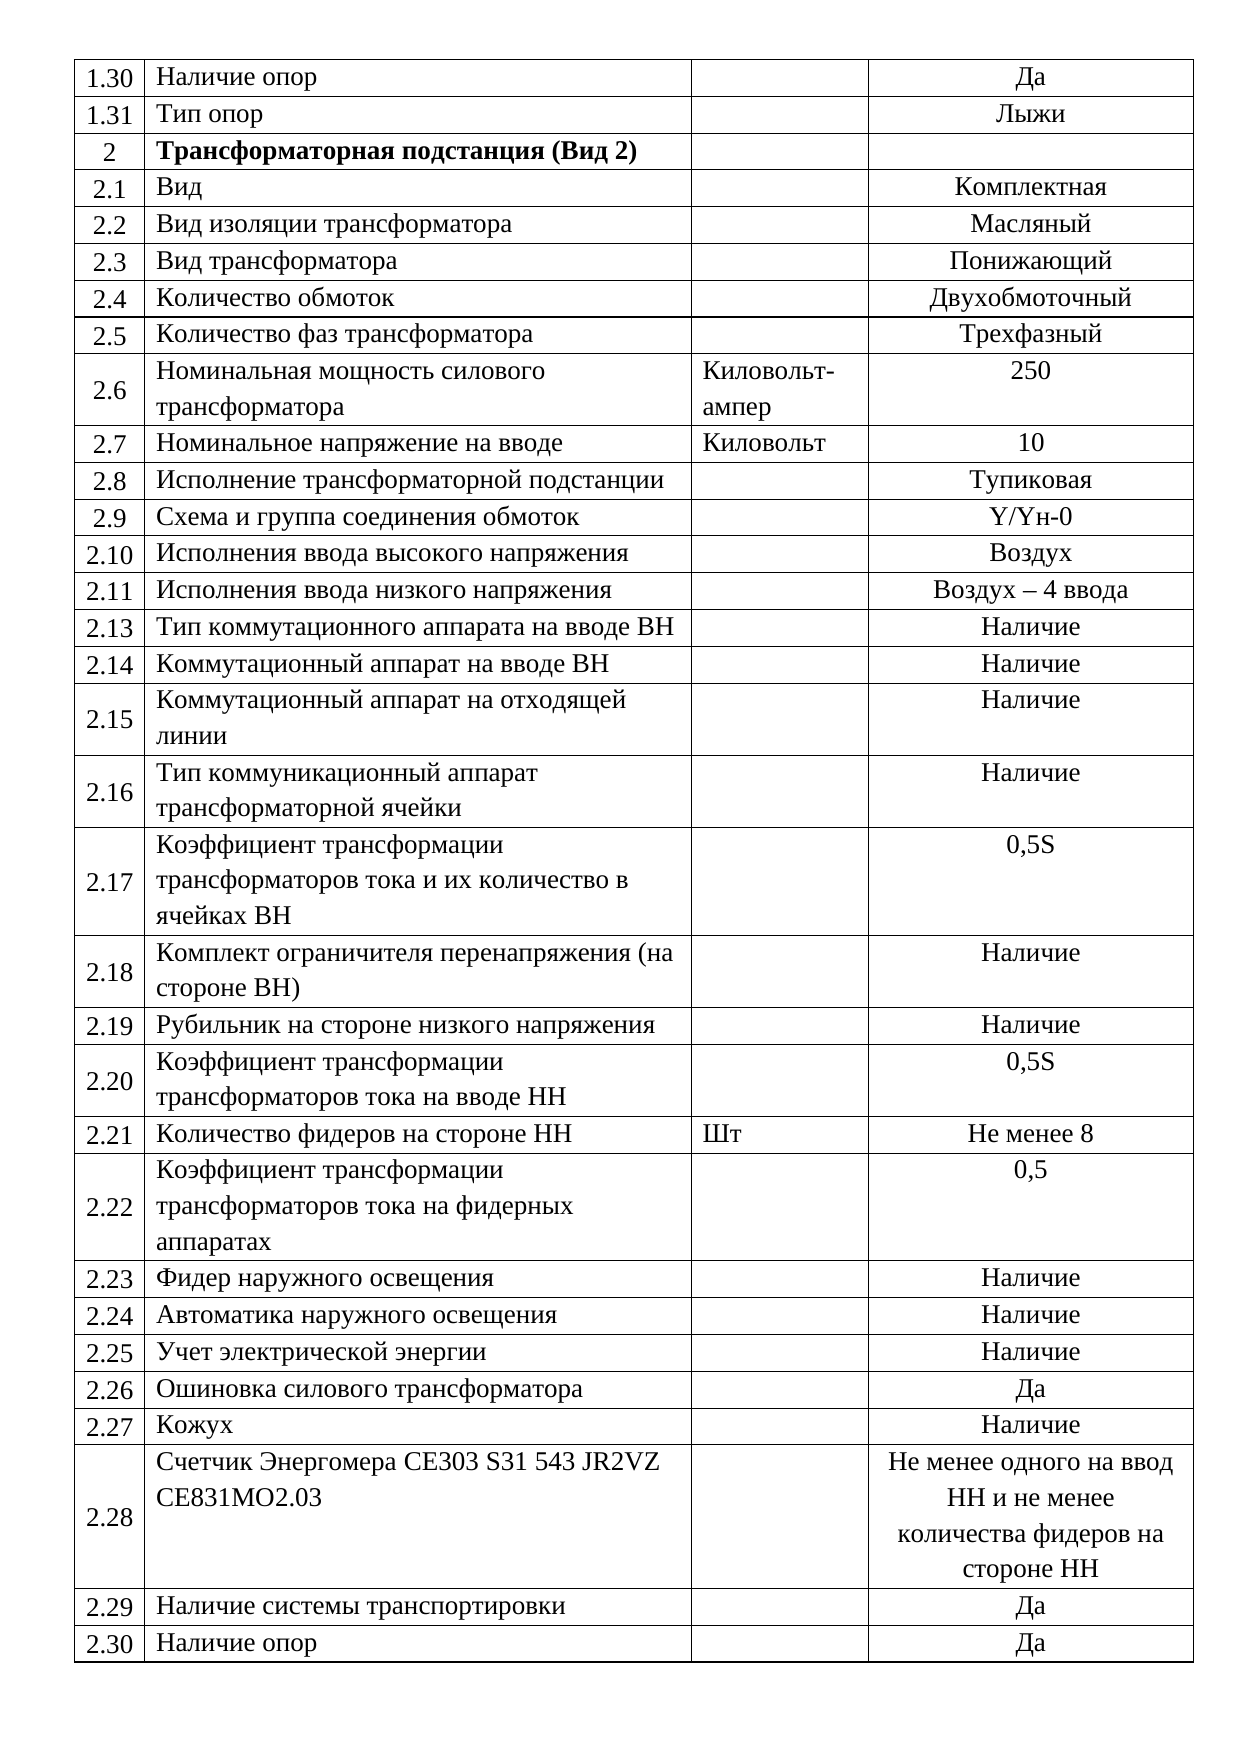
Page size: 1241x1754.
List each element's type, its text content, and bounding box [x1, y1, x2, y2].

table_cell Наличие [869, 1298, 1193, 1334]
table_cell Да [869, 1372, 1193, 1407]
table_cell Y/Yн-0 [869, 500, 1193, 535]
table_cell [692, 97, 868, 133]
table_cell Да [869, 60, 1193, 96]
table_cell Наличие [869, 1008, 1193, 1044]
table_cell 2.17 [75, 828, 144, 935]
table_cell [692, 1409, 868, 1444]
table_cell 2.22 [75, 1154, 144, 1260]
table_cell 2.15 [75, 684, 144, 755]
table_cell 2.14 [75, 647, 144, 682]
table_cell [692, 1372, 868, 1407]
table_cell Трехфазный [869, 318, 1193, 353]
table_cell Да [869, 1589, 1193, 1624]
table_cell 2.23 [75, 1261, 144, 1297]
table_cell Рубильник на стороне низкого напряжения [145, 1008, 691, 1044]
table_cell Шт [692, 1117, 868, 1152]
table_cell Не менее одного на ввод НН и не менее количества фидеров на стороне НН [869, 1445, 1193, 1588]
table_cell 250 [869, 354, 1193, 425]
table_cell [692, 1589, 868, 1624]
table_cell [692, 1298, 868, 1334]
table_cell [692, 500, 868, 535]
table_cell Вид изоляции трансформатора [145, 207, 691, 243]
table_cell Киловольт-ампер [692, 354, 868, 425]
table_cell Исполнение трансформаторной подстанции [145, 463, 691, 499]
table_cell 2.2 [75, 207, 144, 243]
table_cell Номинальная мощность силового трансформатора [145, 354, 691, 425]
table_cell 2.7 [75, 426, 144, 462]
table_cell [692, 936, 868, 1007]
table_cell Воздух – 4 ввода [869, 573, 1193, 609]
table_cell Киловольт [692, 426, 868, 462]
table_cell 1.30 [75, 60, 144, 96]
table_cell [692, 1154, 868, 1260]
table_cell 2.9 [75, 500, 144, 535]
table_cell 2.24 [75, 1298, 144, 1334]
table_cell 2.27 [75, 1409, 144, 1444]
table_cell Фидер наружного освещения [145, 1261, 691, 1297]
table_cell [692, 1045, 868, 1116]
table_cell 2.25 [75, 1335, 144, 1371]
table_cell Да [869, 1626, 1193, 1661]
table_cell Счетчик Энергомера CE303 S31 543 JR2VZ CE831MO2.03 [145, 1445, 691, 1588]
table_cell 0,5S [869, 828, 1193, 935]
table_cell 2.1 [75, 170, 144, 206]
table_cell [692, 756, 868, 827]
table_cell Наличие [869, 647, 1193, 682]
table_cell 2.18 [75, 936, 144, 1007]
table_cell [692, 244, 868, 280]
table_cell Масляный [869, 207, 1193, 243]
table_cell [692, 207, 868, 243]
table_cell Номинальное напряжение на вводе [145, 426, 691, 462]
table_cell [692, 536, 868, 572]
table_cell [692, 1626, 868, 1661]
table_cell Учет электрической энергии [145, 1335, 691, 1371]
table_cell [692, 1445, 868, 1588]
table_cell [692, 684, 868, 755]
table_cell [692, 60, 868, 96]
table_cell Комплектная [869, 170, 1193, 206]
table_cell Наличие [869, 1409, 1193, 1444]
table_cell Количество фаз трансформатора [145, 318, 691, 353]
table_cell 2.13 [75, 610, 144, 646]
table_cell 0,5S [869, 1045, 1193, 1116]
table_cell Наличие [869, 610, 1193, 646]
table_cell Кожух [145, 1409, 691, 1444]
table_cell [692, 463, 868, 499]
table_cell 2.3 [75, 244, 144, 280]
table_cell 2.4 [75, 281, 144, 316]
table_cell Тип коммутационного аппарата на вводе ВН [145, 610, 691, 646]
table_cell Схема и группа соединения обмоток [145, 500, 691, 535]
table_cell Коммутационный аппарат на вводе ВН [145, 647, 691, 682]
table_cell 2.16 [75, 756, 144, 827]
table_cell 2.28 [75, 1445, 144, 1588]
table_cell 2.29 [75, 1589, 144, 1624]
table_cell [692, 170, 868, 206]
table_cell Автоматика наружного освещения [145, 1298, 691, 1334]
table_cell Наличие [869, 756, 1193, 827]
table_cell Вид трансформатора [145, 244, 691, 280]
table_cell Тип коммуникационный аппарат трансформаторной ячейки [145, 756, 691, 827]
table_cell Коэффициент трансформации трансформаторов тока на фидерных аппаратах [145, 1154, 691, 1260]
table_cell Тупиковая [869, 463, 1193, 499]
table_cell Наличие опор [145, 1626, 691, 1661]
table_cell [692, 647, 868, 682]
table_cell Коммутационный аппарат на отходящей линии [145, 684, 691, 755]
table_cell Воздух [869, 536, 1193, 572]
table_cell Коэффициент трансформации трансформаторов тока на вводе НН [145, 1045, 691, 1116]
table_cell [692, 828, 868, 935]
table_cell [692, 281, 868, 316]
table_cell Наличие [869, 684, 1193, 755]
table_cell Наличие [869, 1335, 1193, 1371]
table_cell Вид [145, 170, 691, 206]
table_cell [692, 610, 868, 646]
table_cell Ошиновка силового трансформатора [145, 1372, 691, 1407]
table_cell [869, 134, 1193, 169]
table_cell Исполнения ввода низкого напряжения [145, 573, 691, 609]
table_cell Исполнения ввода высокого напряжения [145, 536, 691, 572]
table_cell 2.20 [75, 1045, 144, 1116]
table_cell 2.10 [75, 536, 144, 572]
table_cell 10 [869, 426, 1193, 462]
table_cell Понижающий [869, 244, 1193, 280]
table_cell [692, 134, 868, 169]
table_cell 2.8 [75, 463, 144, 499]
table_cell Наличие системы транспортировки [145, 1589, 691, 1624]
table_cell 2.6 [75, 354, 144, 425]
table_cell Двухобмоточный [869, 281, 1193, 316]
table_cell Не менее 8 [869, 1117, 1193, 1152]
table_cell 2.30 [75, 1626, 144, 1661]
table_cell [692, 1008, 868, 1044]
table_cell Комплект ограничителя перенапряжения (на стороне ВН) [145, 936, 691, 1007]
table_cell Трансформаторная подстанция (Вид 2) [145, 134, 691, 169]
table_cell Наличие опор [145, 60, 691, 96]
table_cell Количество обмоток [145, 281, 691, 316]
table_cell 1.31 [75, 97, 144, 133]
table_cell [692, 573, 868, 609]
table_cell 2.19 [75, 1008, 144, 1044]
table_cell 0,5 [869, 1154, 1193, 1260]
table_cell Коэффициент трансформации трансформаторов тока и их количество в ячейках ВН [145, 828, 691, 935]
table_cell Наличие [869, 1261, 1193, 1297]
table_cell [692, 318, 868, 353]
table_cell Количество фидеров на стороне НН [145, 1117, 691, 1152]
table_cell 2.5 [75, 318, 144, 353]
table_cell 2 [75, 134, 144, 169]
table_cell Наличие [869, 936, 1193, 1007]
table_cell Тип опор [145, 97, 691, 133]
table_cell Лыжи [869, 97, 1193, 133]
table_cell [692, 1335, 868, 1371]
table_cell [692, 1261, 868, 1297]
table_cell 2.21 [75, 1117, 144, 1152]
table_cell 2.26 [75, 1372, 144, 1407]
table_cell 2.11 [75, 573, 144, 609]
